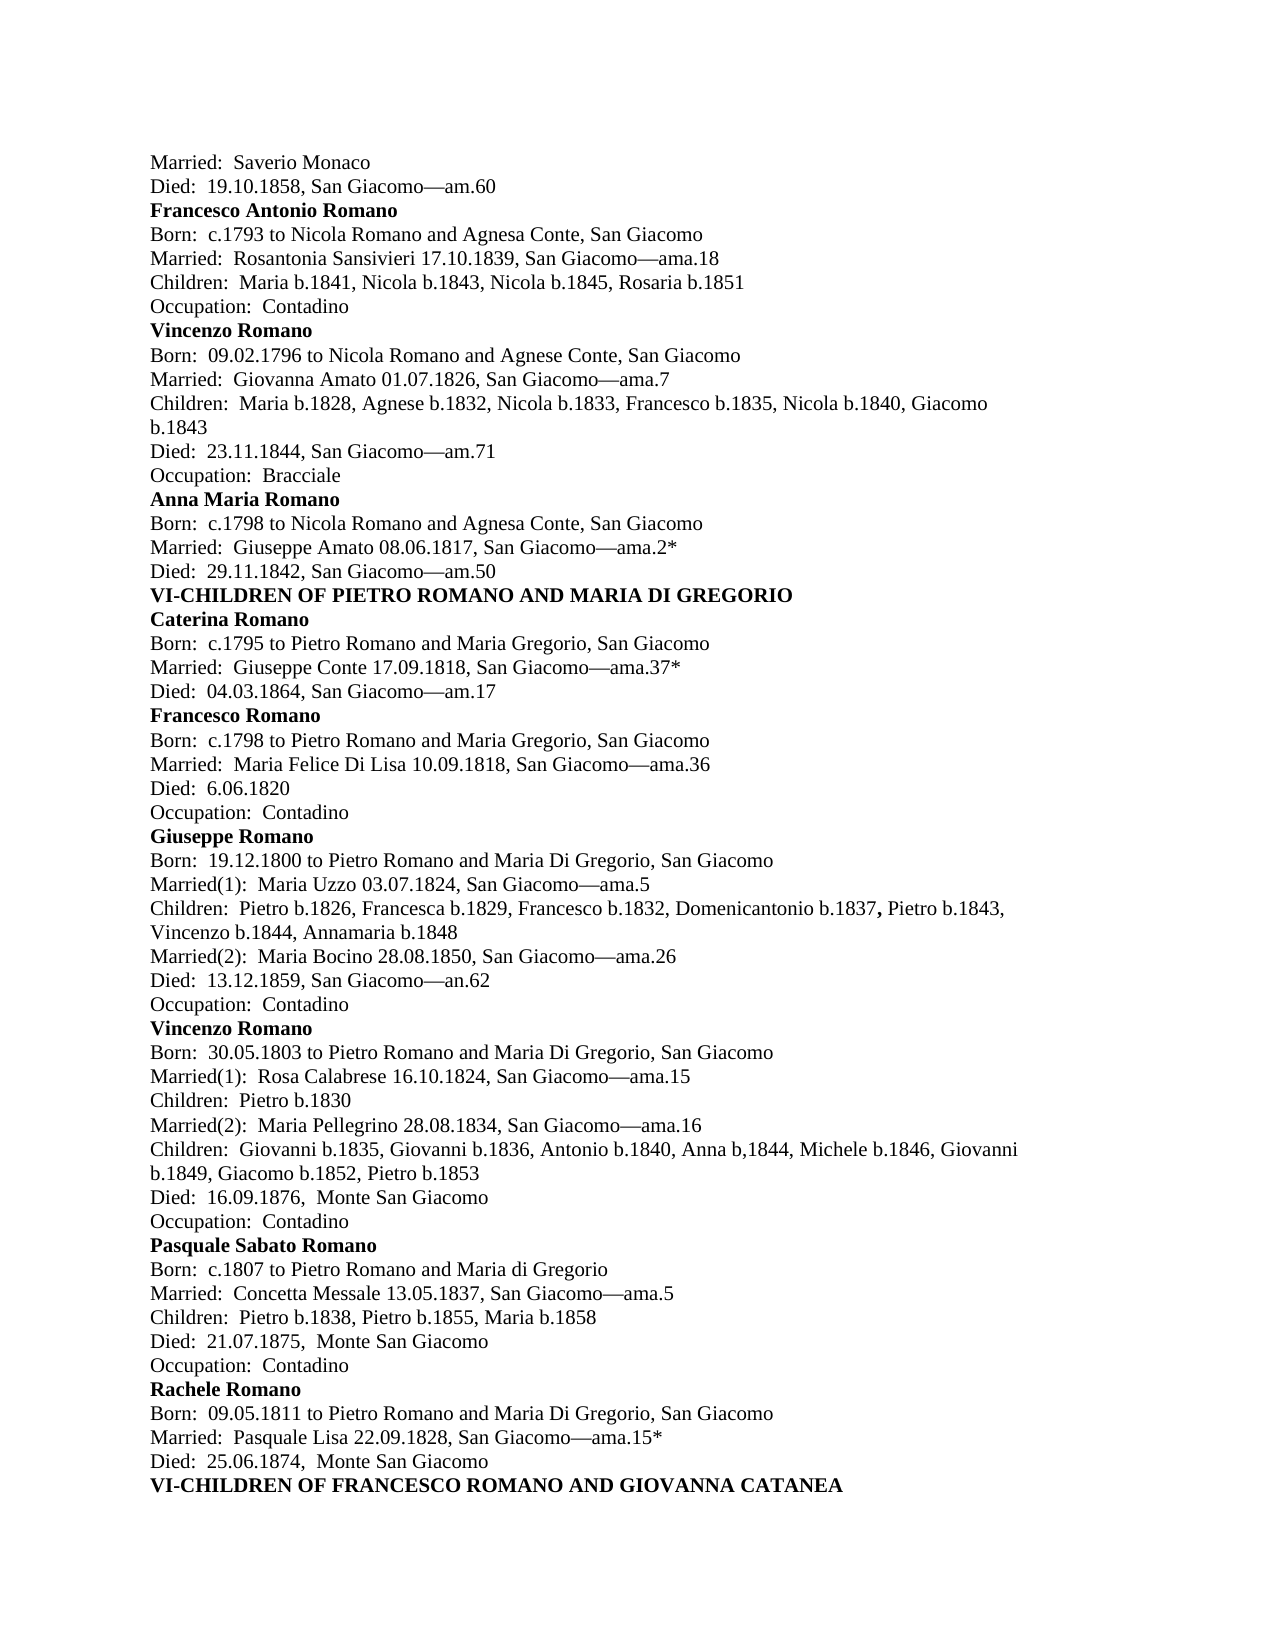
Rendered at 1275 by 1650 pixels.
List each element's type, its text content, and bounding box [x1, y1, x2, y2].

text Married(1): Maria Uzzo 03.07.1824, San Giacomo—ama.5 [150, 872, 1125, 896]
text Married: Giuseppe Amato 08.06.1817, San Giacomo—ama.2* [150, 535, 1125, 559]
text VI-CHILDREN OF PIETRO ROMANO AND MARIA DI GREGORIO [150, 583, 1125, 607]
text Died: 29.11.1842, San Giacomo—am.50 [150, 559, 1125, 583]
text Rachele Romano [150, 1377, 1125, 1401]
text Died: 04.03.1864, San Giacomo—am.17 [150, 679, 1125, 703]
text Died: 25.06.1874, Monte San Giacomo [150, 1449, 1125, 1473]
text Married: Saverio Monaco [150, 150, 1125, 174]
text Vincenzo Romano [150, 318, 1125, 342]
text Born: 30.05.1803 to Pietro Romano and Maria Di Gregorio, San Giacomo [150, 1040, 1125, 1064]
text Children: Maria b.1841, Nicola b.1843, Nicola b.1845, Rosaria b.1851 [150, 270, 1125, 294]
text Children: Maria b.1828, Agnese b.1832, Nicola b.1833, Francesco b.1835, Nicola b.1840, Giacomo [150, 391, 1125, 415]
text Born: 09.05.1811 to Pietro Romano and Maria Di Gregorio, San Giacomo [150, 1401, 1125, 1425]
text Born: c.1807 to Pietro Romano and Maria di Gregorio [150, 1257, 1125, 1281]
text Vincenzo Romano [150, 1016, 1125, 1040]
text Born: c.1798 to Nicola Romano and Agnesa Conte, San Giacomo [150, 511, 1125, 535]
text Occupation: Contadino [150, 800, 1125, 824]
text Francesco Antonio Romano [150, 198, 1125, 222]
text b.1849, Giacomo b.1852, Pietro b.1853 [150, 1161, 1125, 1185]
text Married(2): Maria Bocino 28.08.1850, San Giacomo—ama.26 [150, 944, 1125, 968]
text Occupation: Contadino [150, 1353, 1125, 1377]
text Children: Pietro b.1830 [150, 1088, 1125, 1112]
text Children: Pietro b.1838, Pietro b.1855, Maria b.1858 [150, 1305, 1125, 1329]
text Died: 23.11.1844, San Giacomo—am.71 [150, 439, 1125, 463]
text Died: 6.06.1820 [150, 776, 1125, 800]
text Married: Rosantonia Sansivieri 17.10.1839, San Giacomo—ama.18 [150, 246, 1125, 270]
text Occupation: Contadino [150, 294, 1125, 318]
text b.1843 [150, 415, 1125, 439]
text Children: Pietro b.1826, Francesca b.1829, Francesco b.1832, Domenicantonio b.1837, Pietro b.1843, [150, 896, 1125, 920]
text Married(1): Rosa Calabrese 16.10.1824, San Giacomo—ama.15 [150, 1064, 1125, 1088]
text Francesco Romano [150, 703, 1125, 727]
text Died: 19.10.1858, San Giacomo—am.60 [150, 174, 1125, 198]
text Born: c.1798 to Pietro Romano and Maria Gregorio, San Giacomo [150, 727, 1125, 752]
text Died: 13.12.1859, San Giacomo—an.62 [150, 968, 1125, 992]
text Died: 16.09.1876, Monte San Giacomo [150, 1185, 1125, 1209]
text Occupation: Bracciale [150, 463, 1125, 487]
text Married: Pasquale Lisa 22.09.1828, San Giacomo—ama.15* [150, 1425, 1125, 1449]
text Married: Concetta Messale 13.05.1837, San Giacomo—ama.5 [150, 1281, 1125, 1305]
text Born: c.1795 to Pietro Romano and Maria Gregorio, San Giacomo [150, 631, 1125, 655]
text Giuseppe Romano [150, 824, 1125, 848]
text Born: 19.12.1800 to Pietro Romano and Maria Di Gregorio, San Giacomo [150, 848, 1125, 872]
text Born: c.1793 to Nicola Romano and Agnesa Conte, San Giacomo [150, 222, 1125, 246]
text Born: 09.02.1796 to Nicola Romano and Agnese Conte, San Giacomo [150, 342, 1125, 367]
text Married: Giuseppe Conte 17.09.1818, San Giacomo—ama.37* [150, 655, 1125, 679]
text VI-CHILDREN OF FRANCESCO ROMANO AND GIOVANNA CATANEA [150, 1473, 1125, 1497]
text Occupation: Contadino [150, 992, 1125, 1016]
text Pasquale Sabato Romano [150, 1233, 1125, 1257]
text Died: 21.07.1875, Monte San Giacomo [150, 1329, 1125, 1353]
text Occupation: Contadino [150, 1209, 1125, 1233]
text Anna Maria Romano [150, 487, 1125, 511]
text Married(2): Maria Pellegrino 28.08.1834, San Giacomo—ama.16 [150, 1112, 1125, 1137]
text Married: Giovanna Amato 01.07.1826, San Giacomo—ama.7 [150, 367, 1125, 391]
text Married: Maria Felice Di Lisa 10.09.1818, San Giacomo—ama.36 [150, 752, 1125, 776]
text Caterina Romano [150, 607, 1125, 631]
text Vincenzo b.1844, Annamaria b.1848 [150, 920, 1125, 944]
text Children: Giovanni b.1835, Giovanni b.1836, Antonio b.1840, Anna b,1844, Michele b.1846, Giovanni [150, 1137, 1125, 1161]
